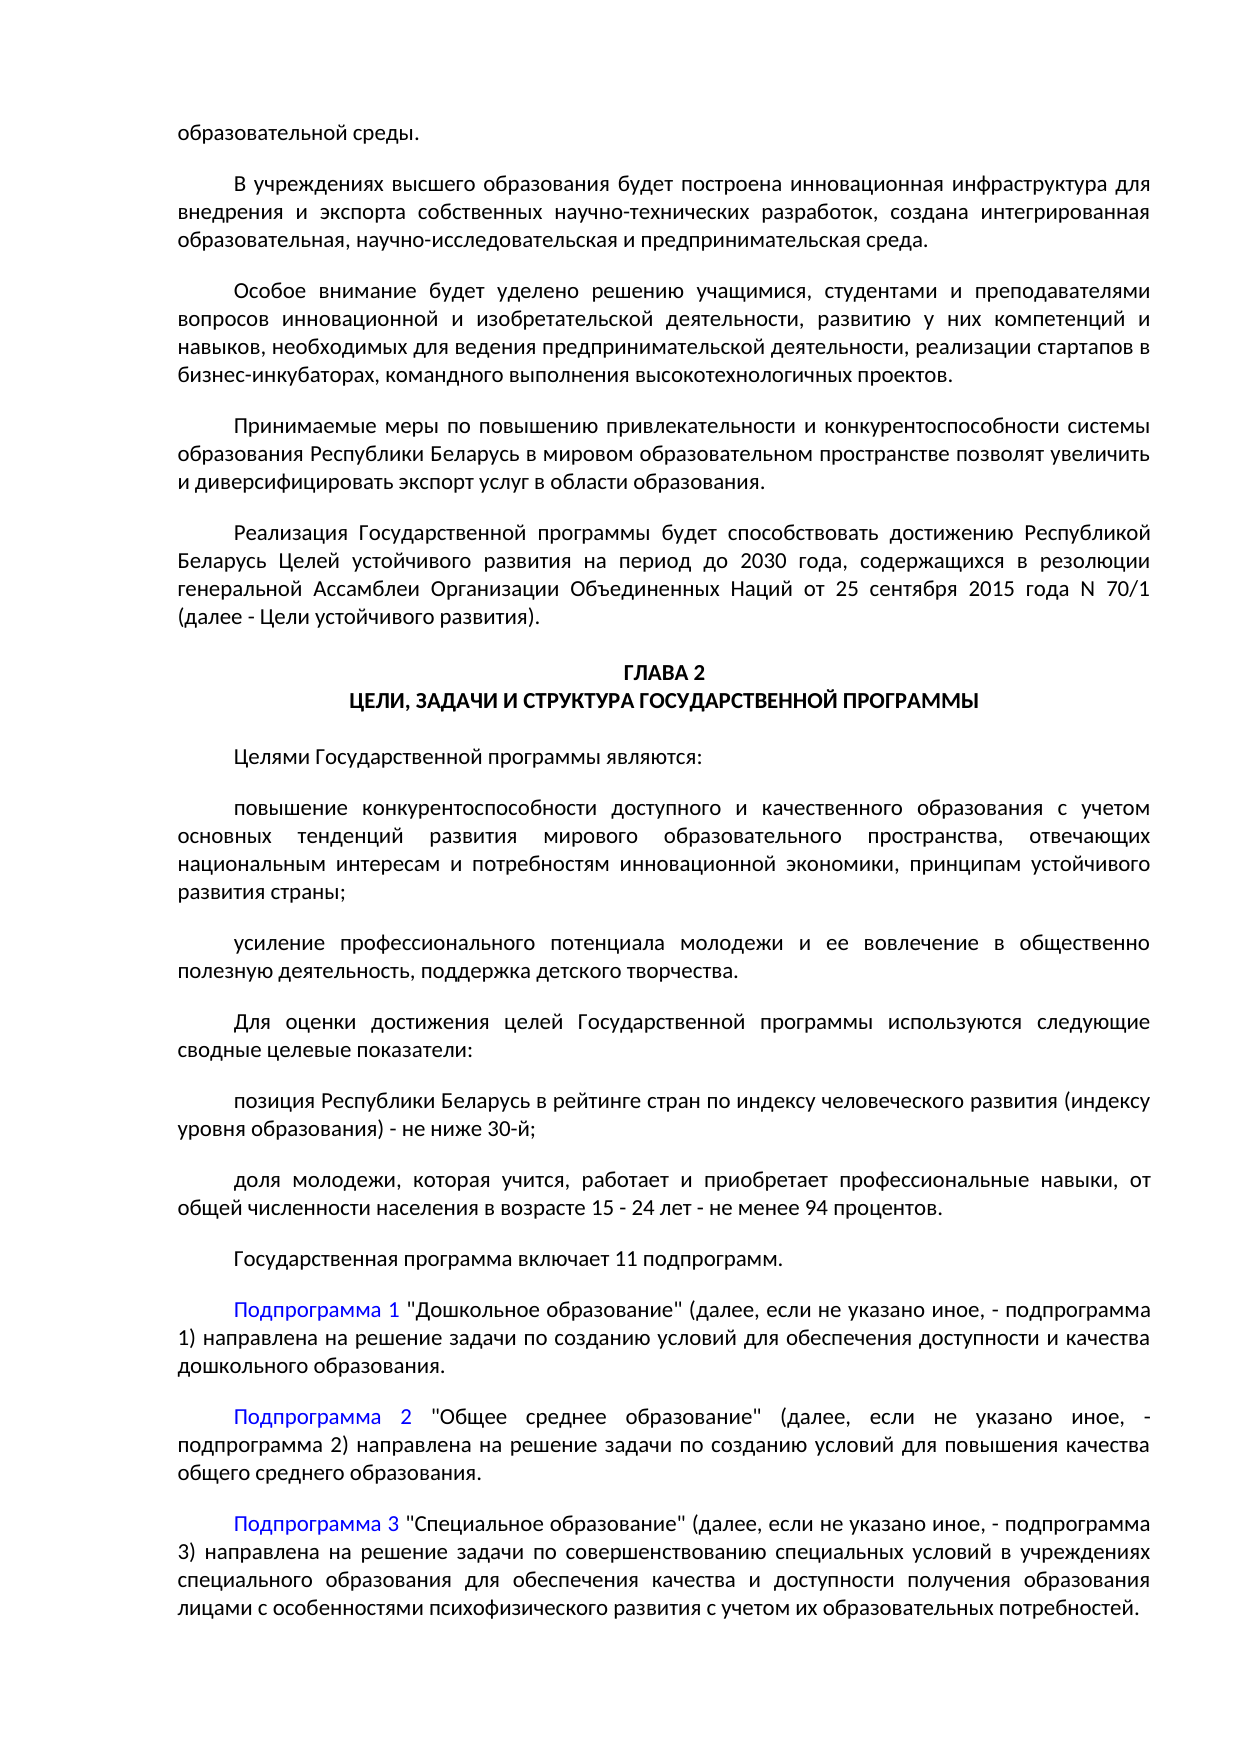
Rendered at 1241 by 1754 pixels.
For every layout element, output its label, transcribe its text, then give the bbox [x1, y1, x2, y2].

text Подпрограмма 3 "Специальное образование" (далее, если не указано иное, - подпрограмма 3) направлена на решение задачи по совершенствованию специальных условий в учреждениях специального образования для обеспечения качества и доступности получения образования лицами с особенностями психофизического развития с учетом их образовательных потребностей. [177, 1509, 1152, 1621]
text повышение конкурентоспособности доступного и качественного образования с учетом основных тенденций развития мирового образовательного пространства, отвечающих национальным интересам и потребностям инновационной экономики, принципам устойчивого развития страны; [177, 793, 1152, 905]
text Подпрограмма 1 "Дошкольное образование" (далее, если не указано иное, - подпрограмма 1) направлена на решение задачи по созданию условий для обеспечения доступности и качества дошкольного образования. [177, 1295, 1152, 1379]
text Особое внимание будет уделено решению учащимися, студентами и преподавателями вопросов инновационной и изобретательской деятельности, развитию у них компетенций и навыков, необходимых для ведения предпринимательской деятельности, реализации стартапов в бизнес-инкубаторах, командного выполнения высокотехнологичных проектов. [177, 276, 1152, 388]
text позиция Республики Беларусь в рейтинге стран по индексу человеческого развития (индексу уровня образования) - не ниже 30-й; [177, 1086, 1152, 1142]
text ГЛАВА 2 [177, 658, 1152, 686]
text Реализация Государственной программы будет способствовать достижению Республикой Беларусь Целей устойчивого развития на период до 2030 года, содержащихся в резолюции генеральной Ассамблеи Организации Объединенных Наций от 25 сентября 2015 года N 70/1 (далее - Цели устойчивого развития). [177, 518, 1152, 630]
text Подпрограмма 2 "Общее среднее образование" (далее, если не указано иное, - подпрограмма 2) направлена на решение задачи по созданию условий для повышения качества общего среднего образования. [177, 1402, 1152, 1486]
text ЦЕЛИ, ЗАДАЧИ И СТРУКТУРА ГОСУДАРСТВЕННОЙ ПРОГРАММЫ [177, 686, 1152, 714]
text усиление профессионального потенциала молодежи и ее вовлечение в общественно полезную деятельность, поддержка детского творчества. [177, 928, 1152, 984]
text Государственная программа включает 11 подпрограмм. [177, 1244, 1152, 1272]
text Целями Государственной программы являются: [177, 742, 1152, 770]
text Принимаемые меры по повышению привлекательности и конкурентоспособности системы образования Республики Беларусь в мировом образовательном пространстве позволят увеличить и диверсифицировать экспорт услуг в области образования. [177, 411, 1152, 495]
text доля молодежи, которая учится, работает и приобретает профессиональные навыки, от общей численности населения в возрасте 15 - 24 лет - не менее 94 процентов. [177, 1165, 1152, 1221]
text Для оценки достижения целей Государственной программы используются следующие сводные целевые показатели: [177, 1007, 1152, 1063]
text В учреждениях высшего образования будет построена инновационная инфраструктура для внедрения и экспорта собственных научно-технических разработок, создана интегрированная образовательная, научно-исследовательская и предпринимательская среда. [177, 169, 1152, 253]
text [177, 118, 1152, 146]
